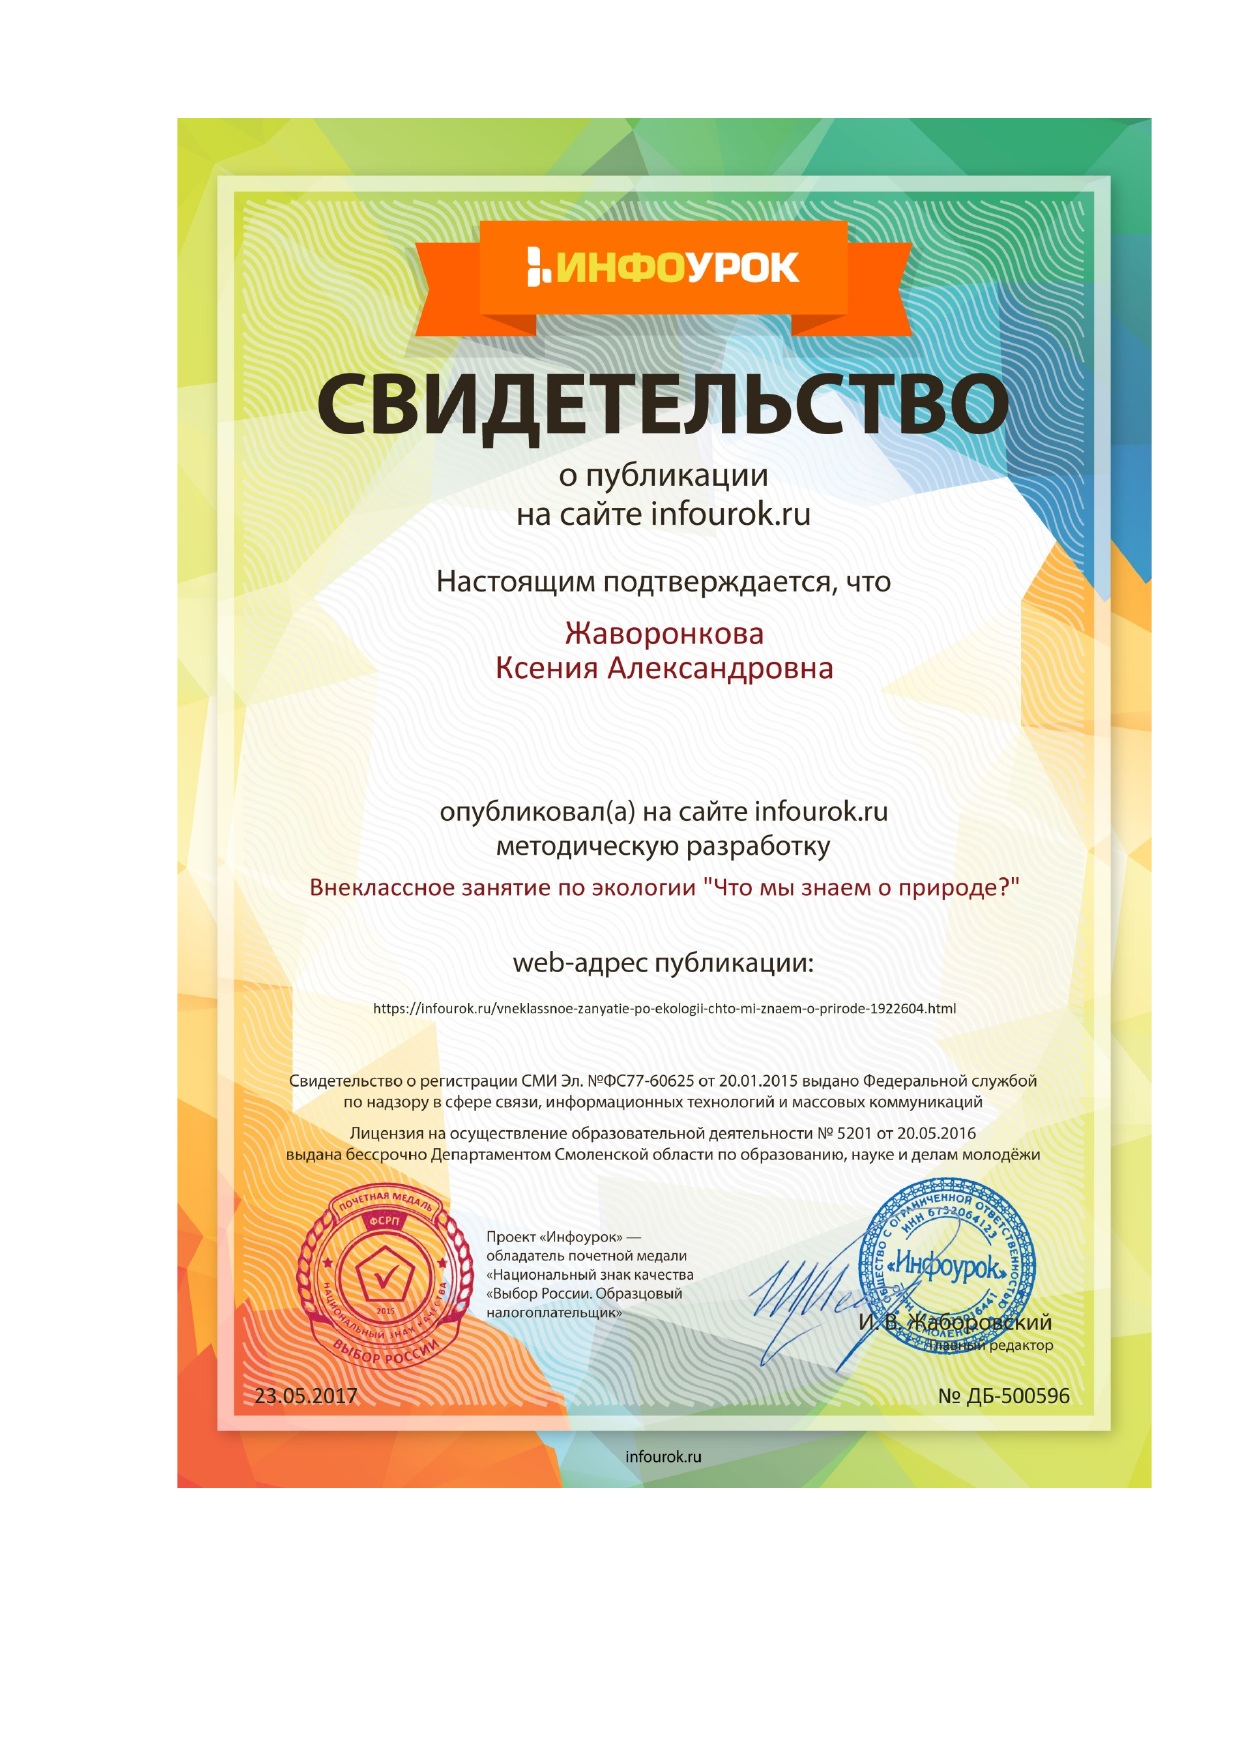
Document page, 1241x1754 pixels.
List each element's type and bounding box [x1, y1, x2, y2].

picture [177, 118, 1152, 1488]
